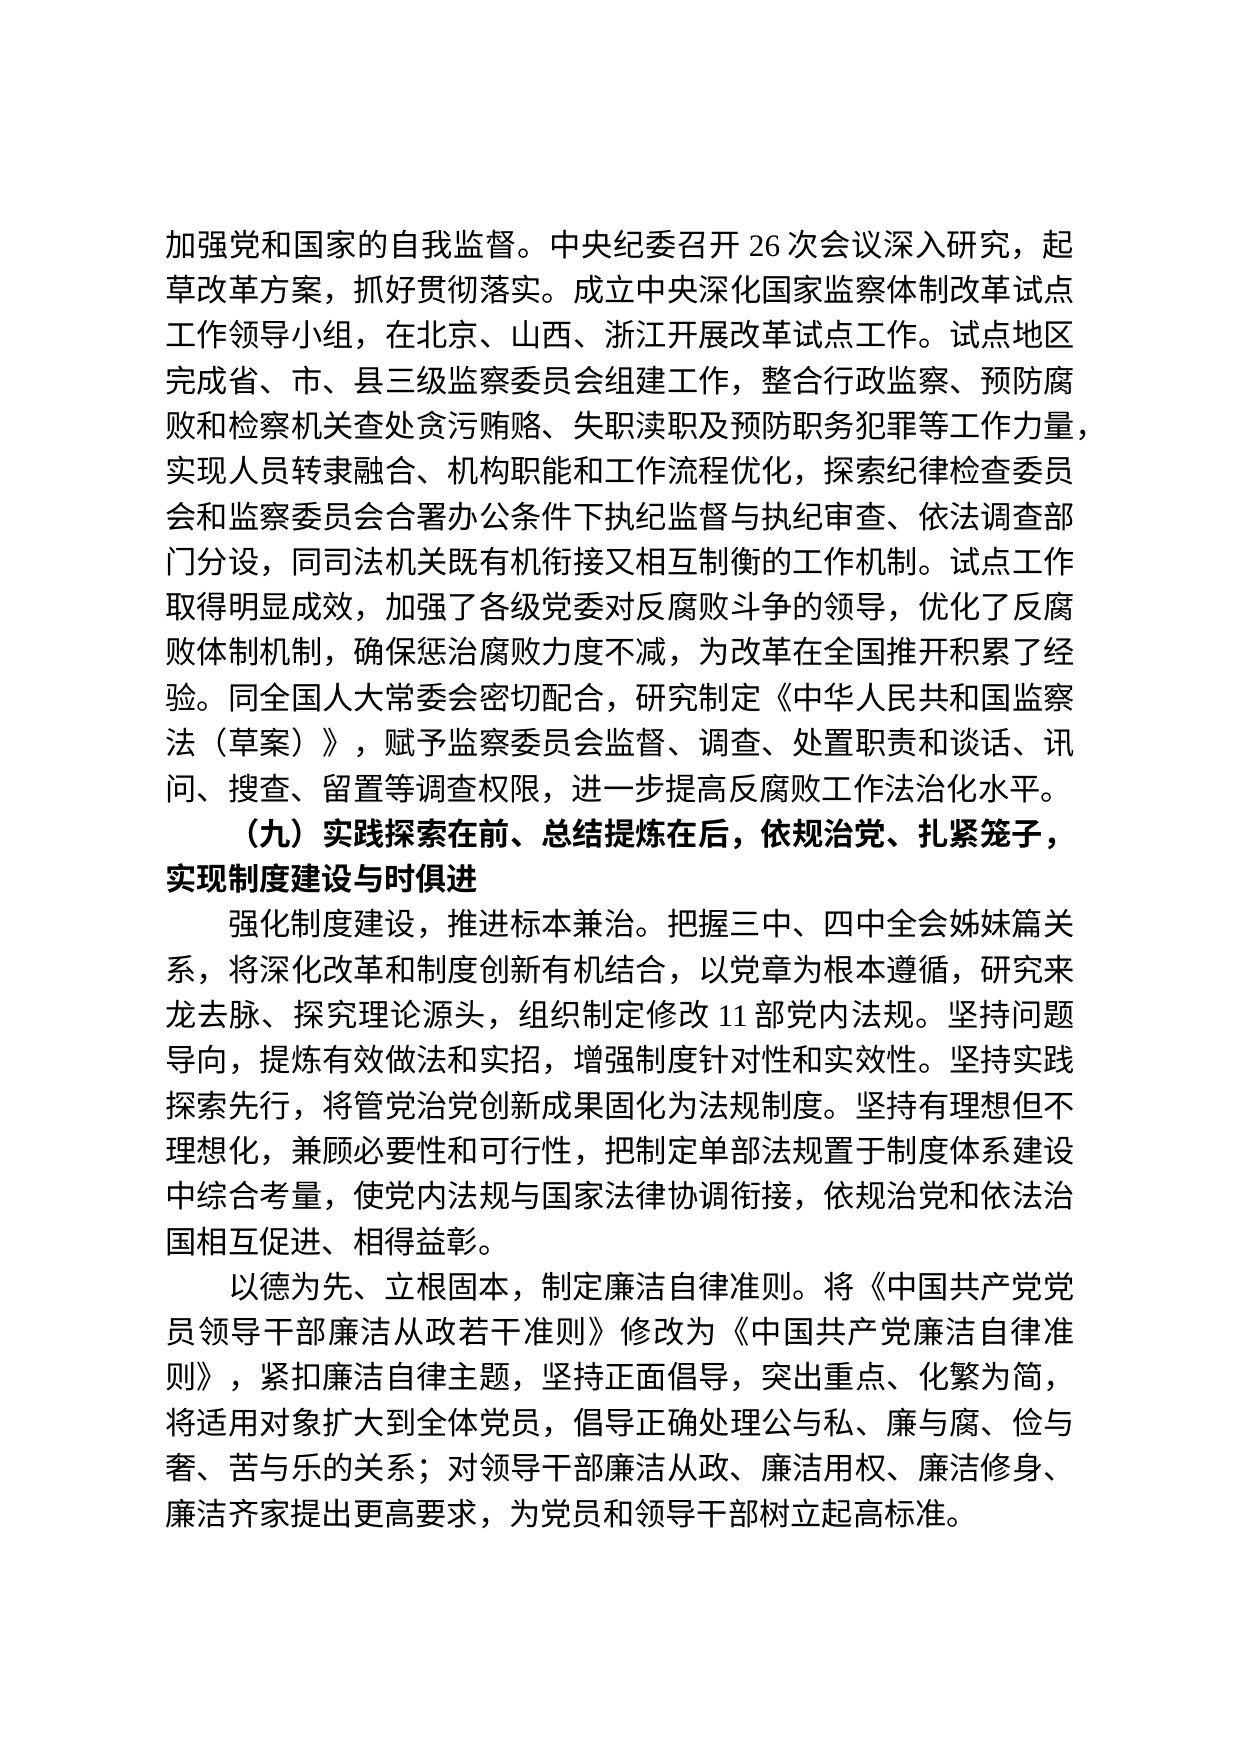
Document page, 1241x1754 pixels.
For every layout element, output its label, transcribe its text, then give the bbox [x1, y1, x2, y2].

subtitle （九）实践探索在前、总结提炼在后，依规治党、扎紧笼子，实现制度建设与时俱进 [165, 809, 1075, 899]
text 以德为先、立根固本，制定廉洁自律准则。将《中国共产党党员领导干部廉洁从政若干准则》修改为《中国共产党廉洁自律准则》，紧扣廉洁自律主题，坚持正面倡导，突出重点、化繁为简，将适用对象扩大到全体党员，倡导正确处理公与私、廉与腐、俭与奢、苦与乐的关系；对领导干部廉洁从政、廉洁用权、廉洁修身、廉洁齐家提出更高要求，为党员和领导干部树立起高标准。 [165, 1262, 1075, 1534]
text 强化制度建设，推进标本兼治。把握三中、四中全会姊妹篇关系，将深化改革和制度创新有机结合，以党章为根本遵循，研究来龙去脉、探究理论源头，组织制定修改11部党内法规。坚持问题导向，提炼有效做法和实招，增强制度针对性和实效性。坚持实践探索先行，将管党治党创新成果固化为法规制度。坚持有理想但不理想化，兼顾必要性和可行性，把制定单部法规置于制度体系建设中综合考量，使党内法规与国家法律协调衔接，依规治党和依法治国相互促进、相得益彰。 [165, 899, 1075, 1262]
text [165, 220, 1075, 809]
